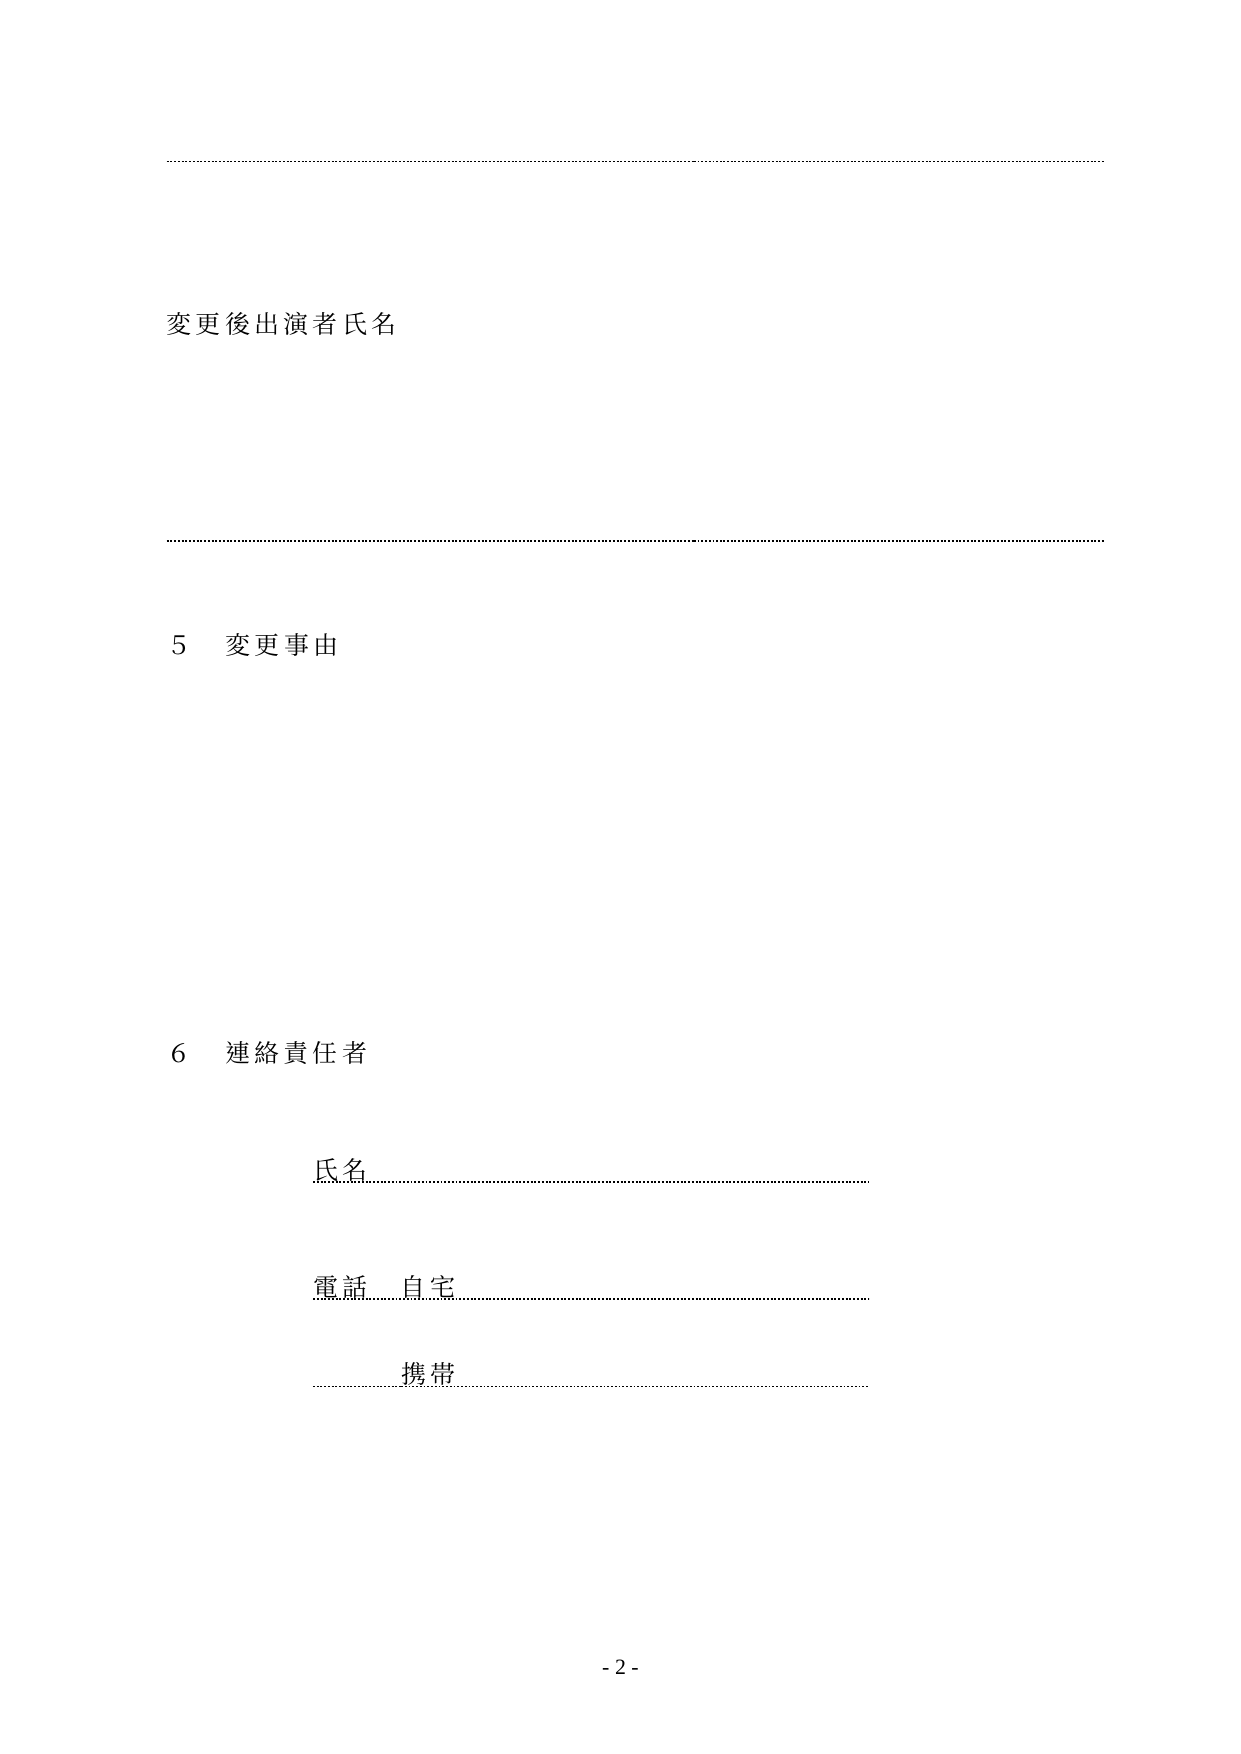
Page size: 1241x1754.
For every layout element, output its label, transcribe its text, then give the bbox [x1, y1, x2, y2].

text ６ 連絡責任者 [108, 1023, 1132, 1081]
text 氏名 [108, 1139, 1132, 1198]
text ５ 変更事由 [108, 614, 1132, 673]
text 携帯 [108, 1344, 1132, 1402]
text 電話 自宅 [108, 1256, 1132, 1314]
text 変更後出演者氏名 [108, 294, 1132, 352]
